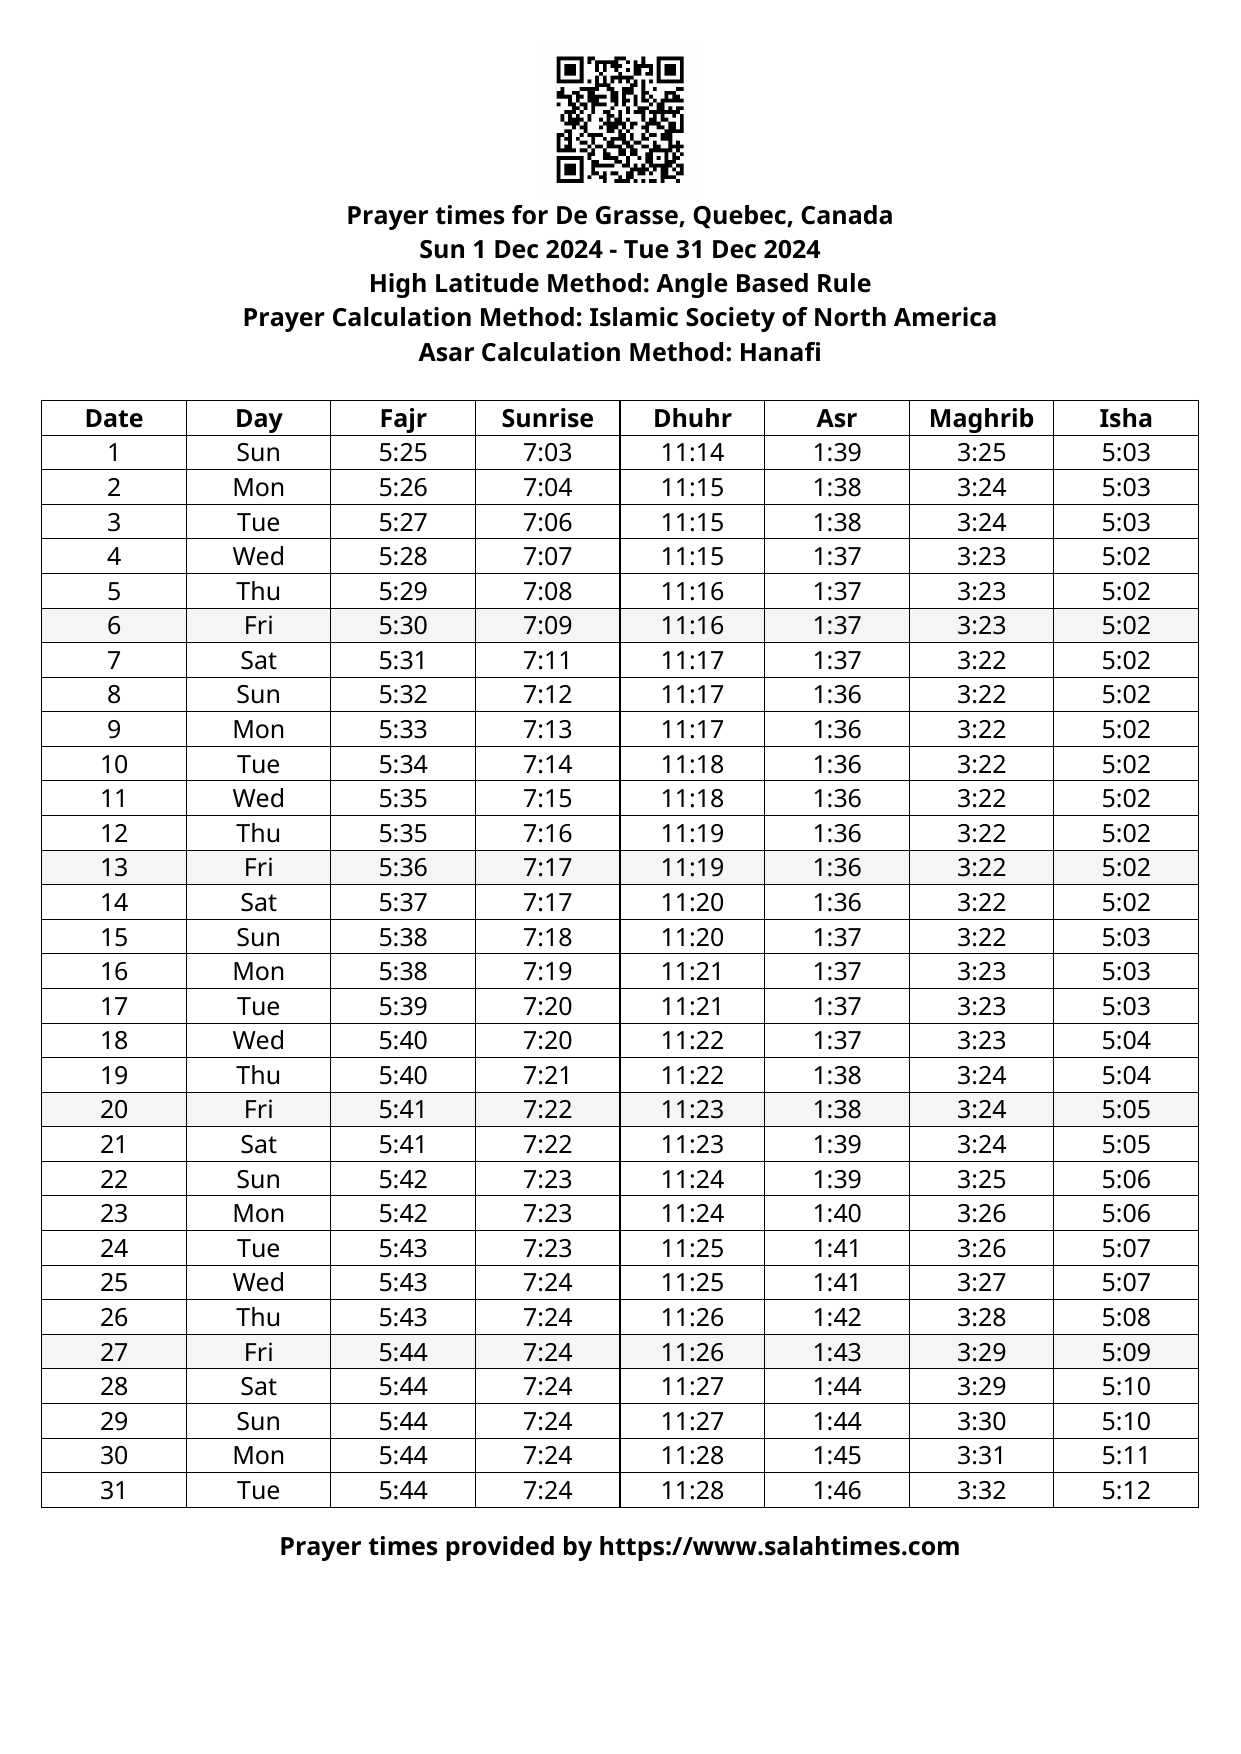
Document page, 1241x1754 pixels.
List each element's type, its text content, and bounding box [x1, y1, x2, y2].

table_cell 1:38 [765, 470, 909, 504]
table_cell Sat [187, 885, 330, 919]
table_cell Sat [187, 1369, 330, 1403]
table_cell 10 [42, 747, 186, 780]
table_cell 15 [42, 920, 186, 953]
text Prayer times provided by https://www.salahtimes.com [42, 1528, 1198, 1563]
table_cell 11 [42, 781, 186, 815]
table_cell 5:07 [1054, 1231, 1198, 1264]
table_cell 5 [42, 574, 186, 607]
table_cell 5:40 [331, 1024, 475, 1057]
table_cell 3:29 [910, 1335, 1053, 1368]
table_cell 3:24 [910, 1093, 1053, 1126]
table_cell 1:38 [765, 1058, 909, 1092]
table_cell Fri [187, 1335, 330, 1368]
table_cell 12 [42, 816, 186, 849]
table_cell Mon [187, 954, 330, 988]
table_cell 11:16 [621, 574, 764, 607]
table_cell 5:40 [331, 1058, 475, 1092]
table_cell 1:36 [765, 851, 909, 884]
table_cell 11:24 [621, 1196, 764, 1230]
table_cell 7:21 [476, 1058, 619, 1092]
table_cell 11:20 [621, 920, 764, 953]
table_cell Fri [187, 609, 330, 642]
table_cell Tue [187, 505, 330, 538]
table_cell 24 [42, 1231, 186, 1264]
table_cell 1:46 [765, 1473, 909, 1507]
table_cell 11:21 [621, 989, 764, 1022]
table_cell 3 [42, 505, 186, 538]
table_cell 7:13 [476, 712, 619, 746]
table_cell 5:39 [331, 989, 475, 1022]
table_cell 7:17 [476, 851, 619, 884]
text Asar Calculation Method: Hanafi [42, 334, 1198, 368]
table_header Dhuhr [621, 401, 764, 434]
table_cell 7:22 [476, 1093, 619, 1126]
table_cell 5:05 [1054, 1093, 1198, 1126]
table_cell 20 [42, 1093, 186, 1126]
table_cell 5:02 [1054, 712, 1198, 746]
table_cell 5:30 [331, 609, 475, 642]
table_cell 5:02 [1054, 678, 1198, 711]
table_cell Mon [187, 470, 330, 504]
table_cell Sun [187, 436, 330, 469]
table_cell 14 [42, 885, 186, 919]
table_cell 7:17 [476, 885, 619, 919]
table_cell 5:03 [1054, 954, 1198, 988]
table_cell 7:04 [476, 470, 619, 504]
table_header Fajr [331, 401, 475, 434]
table_cell 3:22 [910, 851, 1053, 884]
table_cell 3:31 [910, 1439, 1053, 1472]
table_cell 5:42 [331, 1196, 475, 1230]
table_cell Sun [187, 920, 330, 953]
table_cell 5:02 [1054, 816, 1198, 849]
table_cell 11:19 [621, 816, 764, 849]
table_cell 1:39 [765, 1162, 909, 1195]
table_cell 9 [42, 712, 186, 746]
table_cell 5:44 [331, 1473, 475, 1507]
table_cell Sun [187, 1162, 330, 1195]
table_cell 5:33 [331, 712, 475, 746]
table_cell 5:02 [1054, 747, 1198, 780]
table_cell 3:24 [910, 1058, 1053, 1092]
table_cell 1:37 [765, 920, 909, 953]
table_cell 3:22 [910, 678, 1053, 711]
table_cell 5:03 [1054, 989, 1198, 1022]
table_cell 3:22 [910, 885, 1053, 919]
table_cell 7:24 [476, 1369, 619, 1403]
table_cell 5:02 [1054, 574, 1198, 607]
table_cell 7:06 [476, 505, 619, 538]
table_cell 7:15 [476, 781, 619, 815]
table_cell Thu [187, 574, 330, 607]
table_cell 1:37 [765, 954, 909, 988]
table_cell Wed [187, 1266, 330, 1299]
table_cell Fri [187, 1093, 330, 1126]
table_header Date [42, 401, 186, 434]
table_cell 11:16 [621, 609, 764, 642]
table_cell 3:30 [910, 1404, 1053, 1437]
table_cell 1:36 [765, 747, 909, 780]
table_cell 7:14 [476, 747, 619, 780]
table_cell 1:45 [765, 1439, 909, 1472]
table_cell 31 [42, 1473, 186, 1507]
table_cell 11:28 [621, 1473, 764, 1507]
table_cell 3:22 [910, 643, 1053, 677]
text Prayer times for De Grasse, Quebec, Canada [42, 198, 1198, 232]
table_cell 5:44 [331, 1369, 475, 1403]
table_cell 11:25 [621, 1231, 764, 1264]
table_cell 3:32 [910, 1473, 1053, 1507]
table_cell 5:02 [1054, 643, 1198, 677]
table_cell 3:23 [910, 609, 1053, 642]
table_cell 11:25 [621, 1266, 764, 1299]
table_cell 7:20 [476, 1024, 619, 1057]
table_cell 5:44 [331, 1439, 475, 1472]
table_cell 1:44 [765, 1404, 909, 1437]
table_cell 5:04 [1054, 1058, 1198, 1092]
table_cell 30 [42, 1439, 186, 1472]
table_cell Mon [187, 1439, 330, 1472]
table_cell 27 [42, 1335, 186, 1368]
table_cell 5:12 [1054, 1473, 1198, 1507]
table_cell 3:27 [910, 1266, 1053, 1299]
table_cell 7:07 [476, 539, 619, 573]
table_cell 3:29 [910, 1369, 1053, 1403]
table_cell 5:28 [331, 539, 475, 573]
table_cell 7:09 [476, 609, 619, 642]
table_cell Sun [187, 1404, 330, 1437]
table_cell 3:24 [910, 470, 1053, 504]
table_cell 1:38 [765, 505, 909, 538]
table_cell 3:28 [910, 1300, 1053, 1334]
table_cell 5:42 [331, 1162, 475, 1195]
table_cell 11:22 [621, 1024, 764, 1057]
table_cell 11:19 [621, 851, 764, 884]
table_cell 5:38 [331, 954, 475, 988]
table_cell 11:18 [621, 781, 764, 815]
table_cell 21 [42, 1127, 186, 1161]
table_cell 7:24 [476, 1404, 619, 1437]
table_cell 7:24 [476, 1439, 619, 1472]
table_cell 5:06 [1054, 1196, 1198, 1230]
table_cell 4 [42, 539, 186, 573]
table_cell 5:02 [1054, 885, 1198, 919]
table_cell 7:19 [476, 954, 619, 988]
table_cell 5:03 [1054, 436, 1198, 469]
table_cell 11:17 [621, 712, 764, 746]
table_cell 23 [42, 1196, 186, 1230]
table_cell 5:03 [1054, 920, 1198, 953]
table_cell 3:24 [910, 1127, 1053, 1161]
table_cell 3:23 [910, 989, 1053, 1022]
table_cell 11:26 [621, 1335, 764, 1368]
table_cell 1:37 [765, 539, 909, 573]
table_cell 5:41 [331, 1127, 475, 1161]
table_cell 3:23 [910, 954, 1053, 988]
table_cell 7:24 [476, 1335, 619, 1368]
table_cell 11:28 [621, 1439, 764, 1472]
table_cell 7:03 [476, 436, 619, 469]
table_cell 5:02 [1054, 781, 1198, 815]
table_cell 1:36 [765, 678, 909, 711]
table_cell 1:36 [765, 885, 909, 919]
table_cell 7:16 [476, 816, 619, 849]
table_cell 7:23 [476, 1231, 619, 1264]
table_cell 3:22 [910, 781, 1053, 815]
table_cell 7:18 [476, 920, 619, 953]
table_cell 5:43 [331, 1266, 475, 1299]
table_cell 11:21 [621, 954, 764, 988]
table_header Day [187, 401, 330, 434]
table_cell 1:43 [765, 1335, 909, 1368]
table_cell Thu [187, 1058, 330, 1092]
table_cell 11:27 [621, 1369, 764, 1403]
table_cell 5:10 [1054, 1404, 1198, 1437]
table_cell 3:23 [910, 1024, 1053, 1057]
table_cell Thu [187, 816, 330, 849]
table_cell 25 [42, 1266, 186, 1299]
table_cell 1:37 [765, 1024, 909, 1057]
table_cell 3:22 [910, 712, 1053, 746]
table_cell 5:25 [331, 436, 475, 469]
table_cell 1:37 [765, 609, 909, 642]
table_cell 11:15 [621, 539, 764, 573]
table_cell Wed [187, 1024, 330, 1057]
table_cell Wed [187, 781, 330, 815]
table_cell 5:43 [331, 1300, 475, 1334]
table_cell Fri [187, 851, 330, 884]
table_cell 7:23 [476, 1162, 619, 1195]
table_cell 11:22 [621, 1058, 764, 1092]
table_cell 19 [42, 1058, 186, 1092]
table_cell 5:05 [1054, 1127, 1198, 1161]
table_cell 28 [42, 1369, 186, 1403]
table_cell 17 [42, 989, 186, 1022]
table_cell 11:23 [621, 1093, 764, 1126]
table_cell 5:07 [1054, 1266, 1198, 1299]
table_cell 8 [42, 678, 186, 711]
table_cell 11:15 [621, 505, 764, 538]
table_cell 3:26 [910, 1196, 1053, 1230]
table_cell Tue [187, 989, 330, 1022]
table_cell 7:24 [476, 1473, 619, 1507]
table_cell 5:37 [331, 885, 475, 919]
table_cell 1:37 [765, 643, 909, 677]
table_cell 5:44 [331, 1335, 475, 1368]
table_cell 6 [42, 609, 186, 642]
table_cell 3:23 [910, 539, 1053, 573]
table_cell 1:36 [765, 781, 909, 815]
table_cell 5:41 [331, 1093, 475, 1126]
table_header Sunrise [476, 401, 619, 434]
table_cell 11:18 [621, 747, 764, 780]
table_cell 11:24 [621, 1162, 764, 1195]
table_cell 5:08 [1054, 1300, 1198, 1334]
table_cell Thu [187, 1300, 330, 1334]
table_cell 3:22 [910, 920, 1053, 953]
table_cell 5:02 [1054, 539, 1198, 573]
table_cell 5:31 [331, 643, 475, 677]
table_cell Sat [187, 643, 330, 677]
table_header Maghrib [910, 401, 1053, 434]
table_cell 5:38 [331, 920, 475, 953]
table_cell 1:39 [765, 436, 909, 469]
table_cell 2 [42, 470, 186, 504]
table_cell 5:03 [1054, 505, 1198, 538]
table_cell 5:02 [1054, 851, 1198, 884]
table_cell 3:22 [910, 747, 1053, 780]
table_cell 18 [42, 1024, 186, 1057]
table_cell 1:42 [765, 1300, 909, 1334]
table_header Asr [765, 401, 909, 434]
table_cell 5:29 [331, 574, 475, 607]
table_cell 1:39 [765, 1127, 909, 1161]
table_cell 22 [42, 1162, 186, 1195]
table_cell 11:26 [621, 1300, 764, 1334]
table_cell 3:24 [910, 505, 1053, 538]
table_cell 5:11 [1054, 1439, 1198, 1472]
table_cell Tue [187, 1473, 330, 1507]
table_cell 5:04 [1054, 1024, 1198, 1057]
table_cell 5:32 [331, 678, 475, 711]
table_cell 5:43 [331, 1231, 475, 1264]
table_cell 3:26 [910, 1231, 1053, 1264]
table_cell 5:03 [1054, 470, 1198, 504]
table_cell 1:41 [765, 1266, 909, 1299]
table_header Isha [1054, 401, 1198, 434]
text Prayer Calculation Method: Islamic Society of North America [42, 300, 1198, 334]
table_cell 5:35 [331, 781, 475, 815]
table_cell 5:34 [331, 747, 475, 780]
table_cell 11:14 [621, 436, 764, 469]
table_cell 5:26 [331, 470, 475, 504]
table_cell 7:12 [476, 678, 619, 711]
table_cell 7 [42, 643, 186, 677]
table_cell 5:02 [1054, 609, 1198, 642]
table_cell 13 [42, 851, 186, 884]
table_cell 1:40 [765, 1196, 909, 1230]
table_cell 7:24 [476, 1300, 619, 1334]
table_cell 11:23 [621, 1127, 764, 1161]
text High Latitude Method: Angle Based Rule [42, 266, 1198, 300]
table_cell 1:44 [765, 1369, 909, 1403]
table_cell Tue [187, 1231, 330, 1264]
table_cell 16 [42, 954, 186, 988]
table_cell 7:11 [476, 643, 619, 677]
table_cell 3:25 [910, 1162, 1053, 1195]
table_cell Mon [187, 1196, 330, 1230]
table_cell 3:23 [910, 574, 1053, 607]
table_cell Mon [187, 712, 330, 746]
table_cell 1:37 [765, 574, 909, 607]
table_cell 11:20 [621, 885, 764, 919]
table_cell 11:15 [621, 470, 764, 504]
table_cell Wed [187, 539, 330, 573]
table_cell 1:36 [765, 712, 909, 746]
table_cell 5:36 [331, 851, 475, 884]
table_cell 5:09 [1054, 1335, 1198, 1368]
text Sun 1 Dec 2024 - Tue 31 Dec 2024 [42, 232, 1198, 266]
table_cell 11:17 [621, 678, 764, 711]
table_cell 5:27 [331, 505, 475, 538]
table_cell 7:23 [476, 1196, 619, 1230]
table_cell 1 [42, 436, 186, 469]
table_cell 26 [42, 1300, 186, 1334]
table_cell 5:44 [331, 1404, 475, 1437]
table_cell 1:37 [765, 989, 909, 1022]
table_cell Sat [187, 1127, 330, 1161]
table_cell 5:35 [331, 816, 475, 849]
table_cell 3:25 [910, 436, 1053, 469]
table_cell Tue [187, 747, 330, 780]
table_cell 7:22 [476, 1127, 619, 1161]
table_cell 11:17 [621, 643, 764, 677]
table_cell 29 [42, 1404, 186, 1437]
table_cell 1:38 [765, 1093, 909, 1126]
table_cell Sun [187, 678, 330, 711]
table_cell 7:20 [476, 989, 619, 1022]
table_cell 3:22 [910, 816, 1053, 849]
picture [542, 41, 699, 198]
table_cell 1:41 [765, 1231, 909, 1264]
table_cell 5:10 [1054, 1369, 1198, 1403]
table_cell 7:08 [476, 574, 619, 607]
table_cell 1:36 [765, 816, 909, 849]
table_cell 11:27 [621, 1404, 764, 1437]
table_cell 7:24 [476, 1266, 619, 1299]
table_cell 5:06 [1054, 1162, 1198, 1195]
